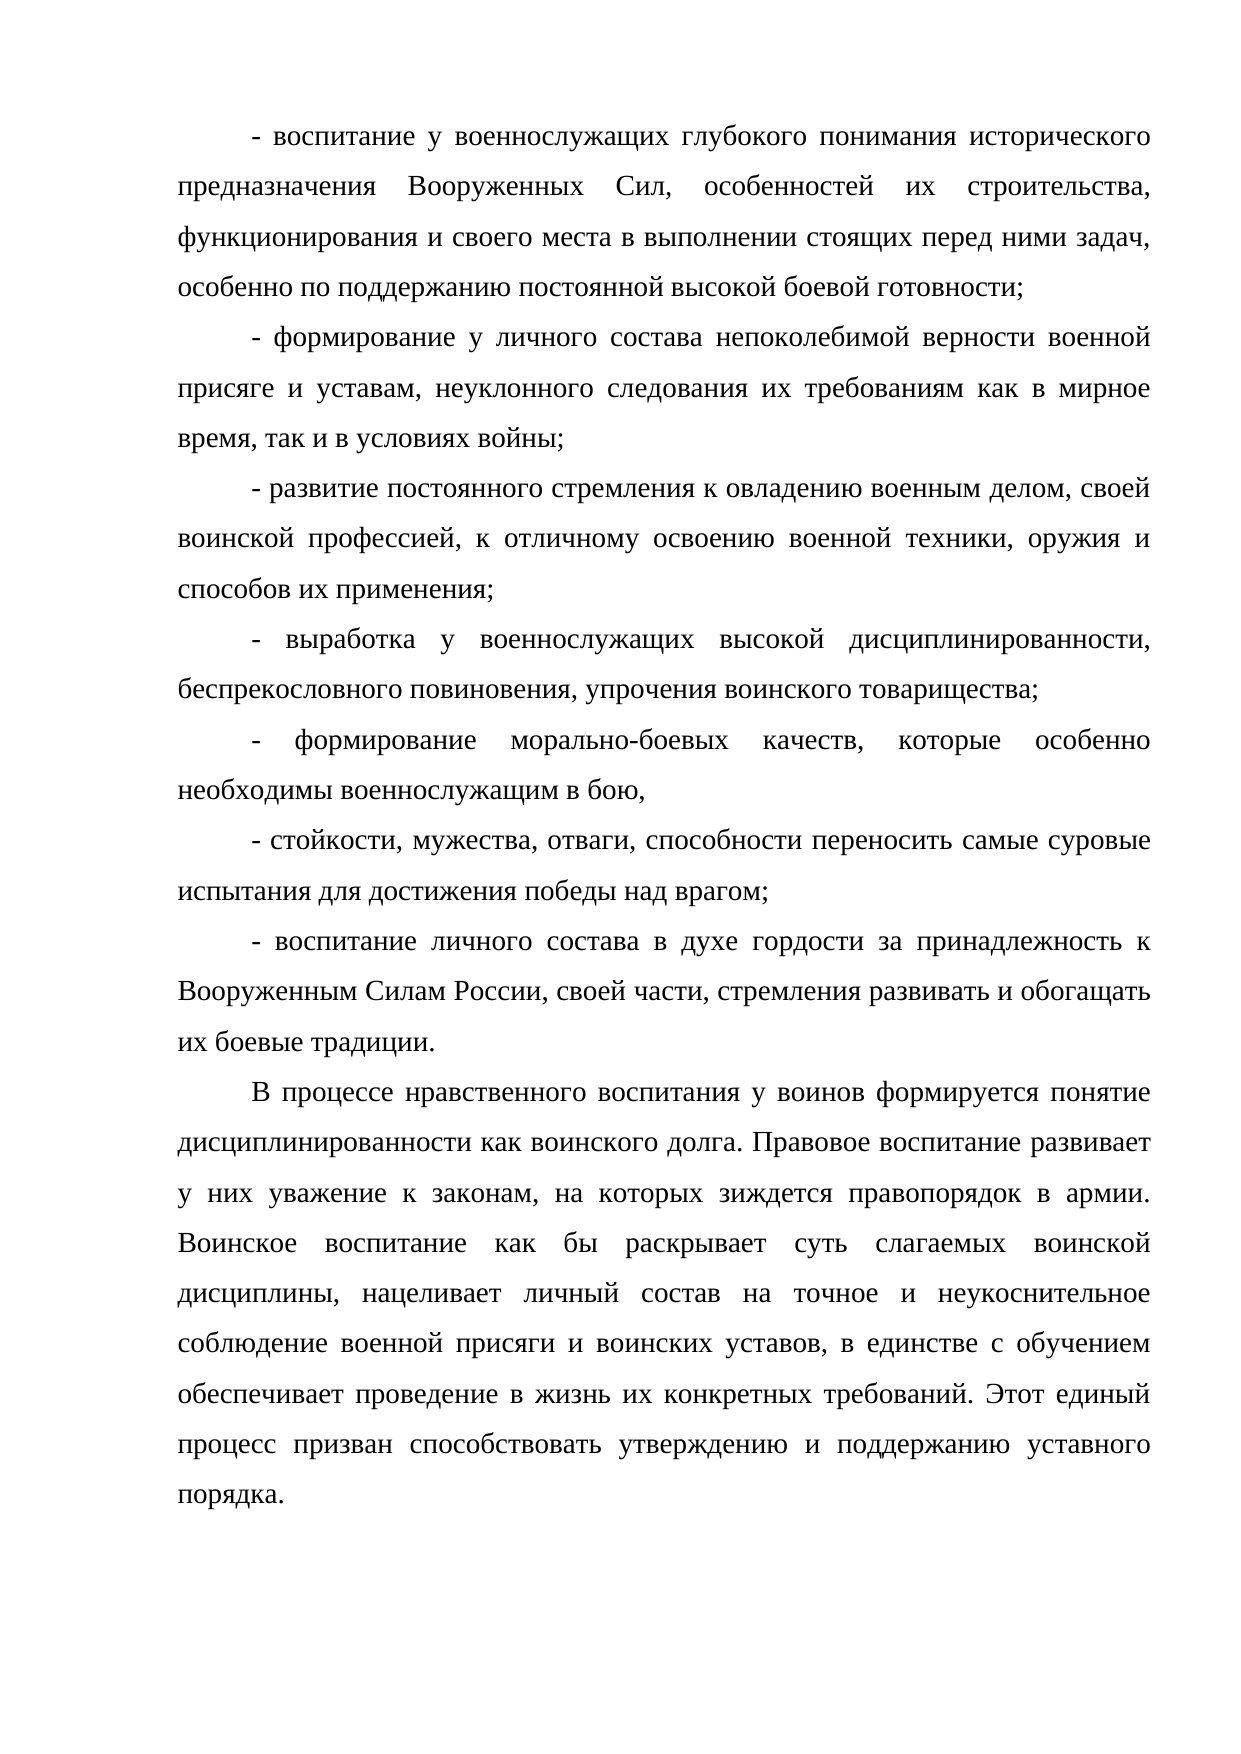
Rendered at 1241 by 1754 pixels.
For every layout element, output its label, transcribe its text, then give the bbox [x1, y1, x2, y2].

text - развитие постоянного стремления к овладению военным делом, своей воинской профессией, к отличному освоению военной техники, оружия и способов их применения; [177, 470, 1152, 604]
text - выработка у военнослужащих высокой дисциплинированности, беспрекословного повиновения, упрочения воинского товарищества; [177, 621, 1152, 705]
text В процессе нравственного воспитания у воинов формируется понятие дисциплинированности как воинского долга. Правовое воспитание развивает у них уважение к законам, на которых зиждется правопорядок в армии. Воинское воспитание как бы раскрывает суть слагаемых воинской дисциплины, нацеливает личный состав на точное и неукоснительное соблюдение военной присяги и воинских уставов, в единстве с обучением обеспечивает проведение в жизнь их конкретных требований. Этот единый процесс призван способствовать утверждению и поддержанию уставного порядка. [177, 1074, 1152, 1510]
text - формирование у личного состава непоколебимой верности военной присяге и уставам, неуклонного следования их требованиям как в мирное время, так и в условиях войны; [177, 319, 1152, 453]
text - воспитание у военнослужащих глубокого понимания исторического предназначения Вооруженных Сил, особенностей их строительства, функционирования и своего места в выполнении стоящих перед ними задач, особенно по поддержанию постоянной высокой боевой готовности; [177, 118, 1152, 303]
text - стойкости, мужества, отваги, способности переносить самые суровые испытания для достижения победы над врагом; [177, 822, 1152, 906]
text - воспитание личного состава в духе гордости за принадлежность к Вооруженным Силам России, своей части, стремления развивать и обогащать их боевые традиции. [177, 923, 1152, 1057]
text - формирование морально-боевых качеств, которые особенно необходимы военнослужащим в бою, [177, 722, 1152, 806]
